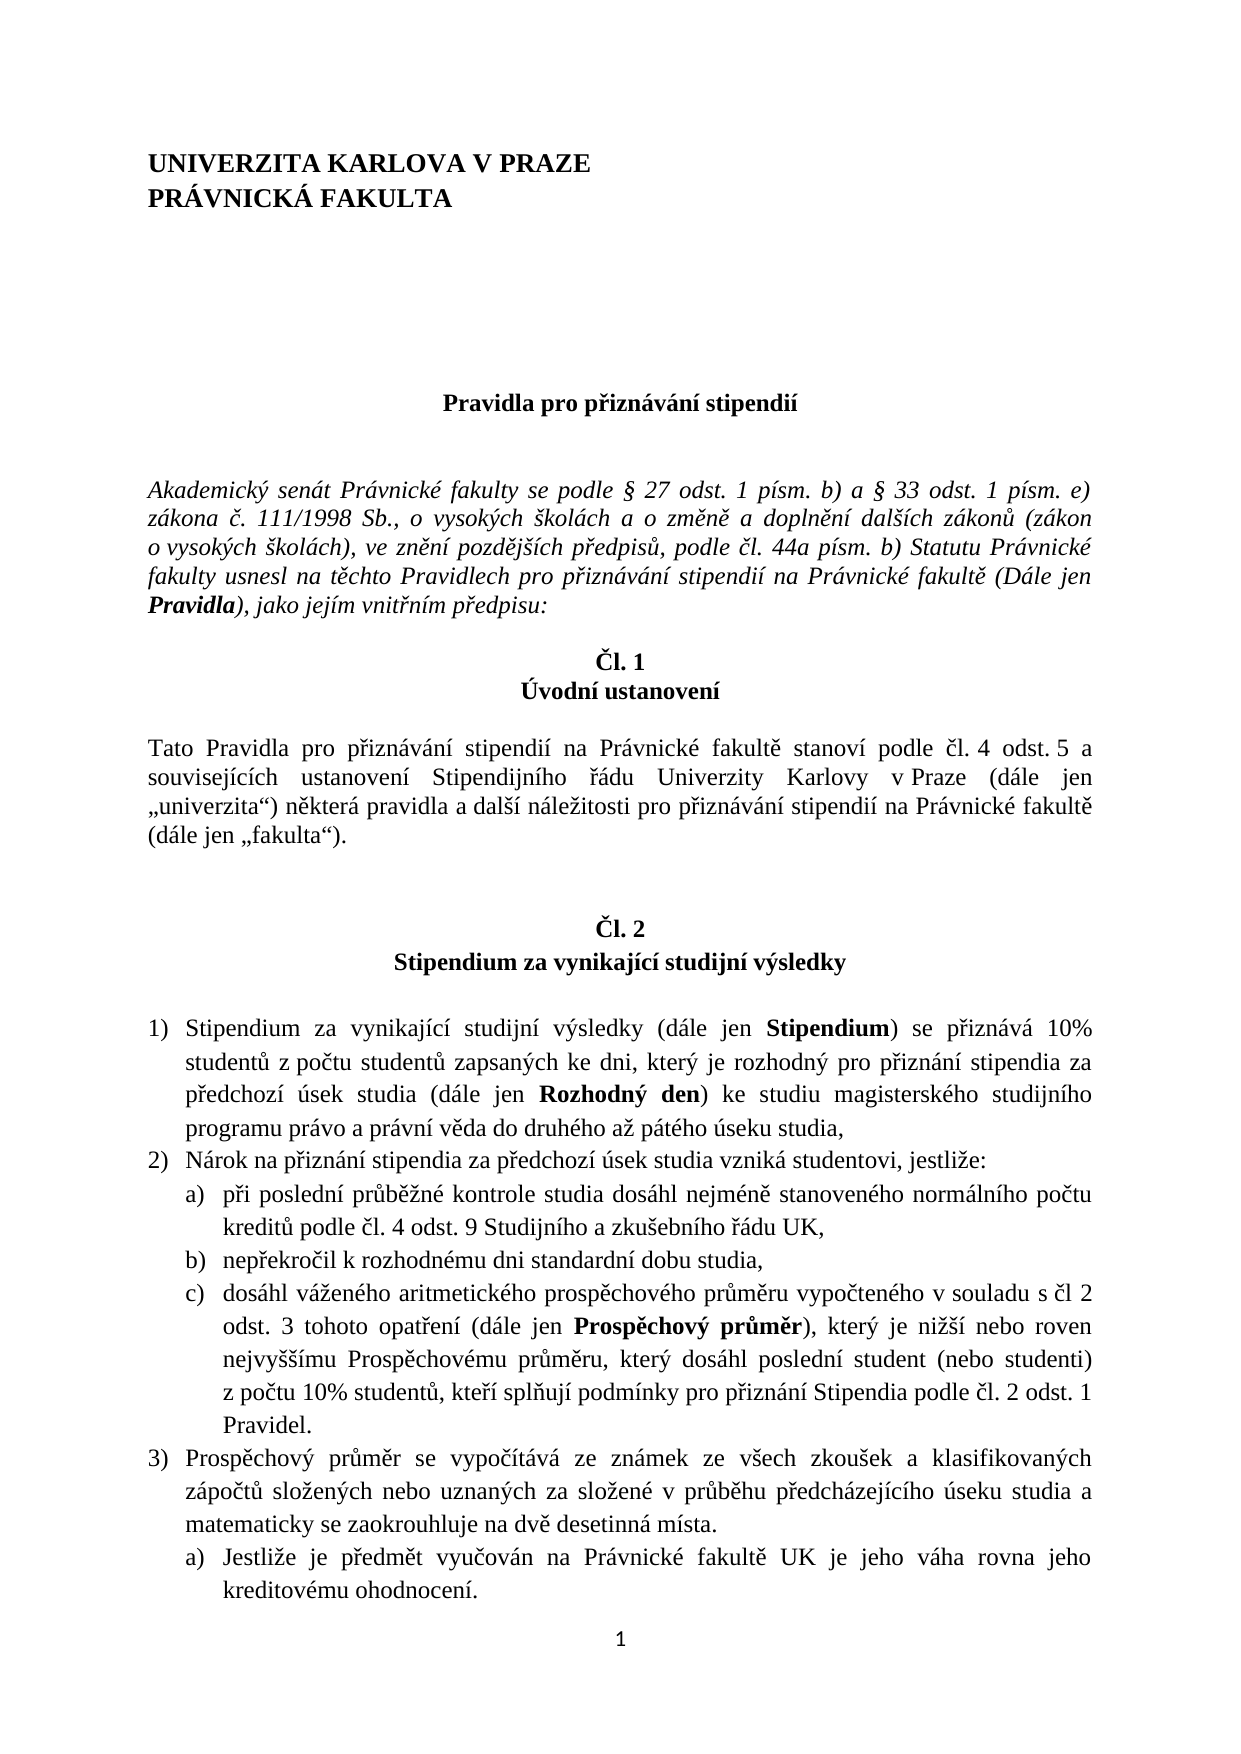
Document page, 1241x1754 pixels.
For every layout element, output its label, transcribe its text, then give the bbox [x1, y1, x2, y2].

text Tato Pravidla pro přiznávání stipendií na Právnické fakultě stanoví podle čl. 4 odst. 5 a souvisejících ustanovení Stipendijního řádu Univerzity Karlovy v Praze (dále jen „univerzita“) některá pravidla a další náležitosti pro přiznávání stipendií na Právnické fakultě (dále jen „fakulta“). [148, 733, 1093, 848]
list nepřekročil k rozhodnému dni standardní dobu studia, [185, 1245, 1093, 1273]
text Úvodní ustanovení [148, 676, 1093, 705]
text Stipendium za vynikající studijní výsledky [148, 947, 1093, 976]
list Nárok na přiznání stipendia za předchozí úsek studia vzniká studentovi, jestliže: [148, 1146, 1093, 1174]
text Akademický senát Právnické fakulty se podle § 27 odst. 1 písm. b) a § 33 odst. 1 písm. e) zákona č. 111/1998 Sb., o vysokých školách a o změně a doplnění dalších zákonů (zákon o vysokých školách), ve znění pozdějších předpisů, podle čl. 44a písm. b) Statutu Právnické fakulty usnesl na těchto Pravidlech pro přiznávání stipendií na Právnické fakultě (Dále jen Pravidla), jako jejím vnitřním předpisu: [148, 475, 1093, 618]
text Čl. 2 [148, 914, 1093, 943]
list při poslední průběžné kontrole studia dosáhl nejméně stanoveného normálního počtu kreditů podle čl. 4 odst. 9 Studijního a zkušebního řádu UK, [185, 1179, 1093, 1240]
text Pravidla pro přiznávání stipendií [148, 388, 1093, 417]
list dosáhl váženého aritmetického prospěchového průměru vypočteného v souladu s čl 2 odst. 3 tohoto opatření (dále jen Prospěchový průměr), který je nižší nebo roven nejvyššímu Prospěchovému průměru, který dosáhl poslední student (nebo studenti) z počtu 10% studentů, kteří splňují podmínky pro přiznání Stipendia podle čl. 2 odst. 1 Pravidel. [185, 1278, 1093, 1438]
list Jestliže je předmět vyučován na Právnické fakultě UK je jeho váha rovna jeho kreditovému ohodnocení. [185, 1542, 1093, 1604]
text PRÁVNICKÁ FAKULTA [148, 182, 1093, 213]
text UNIVERZITA KARLOVA V PRAZE [148, 148, 1093, 179]
list Prospěchový průměr se vypočítává ze známek ze všech zkoušek a klasifikovaných zápočtů složených nebo uznaných za složené v průběhu předcházejícího úseku studia a matematicky se zaokrouhluje na dvě desetinná místa. [148, 1443, 1093, 1538]
text Čl. 1 [148, 647, 1093, 676]
list Stipendium za vynikající studijní výsledky (dále jen Stipendium) se přiznává 10% studentů z počtu studentů zapsaných ke dni, který je rozhodný pro přiznání stipendia za předchozí úsek studia (dále jen Rozhodný den) ke studiu magisterského studijního programu právo a právní věda do druhého až pátého úseku studia, [148, 1013, 1093, 1141]
